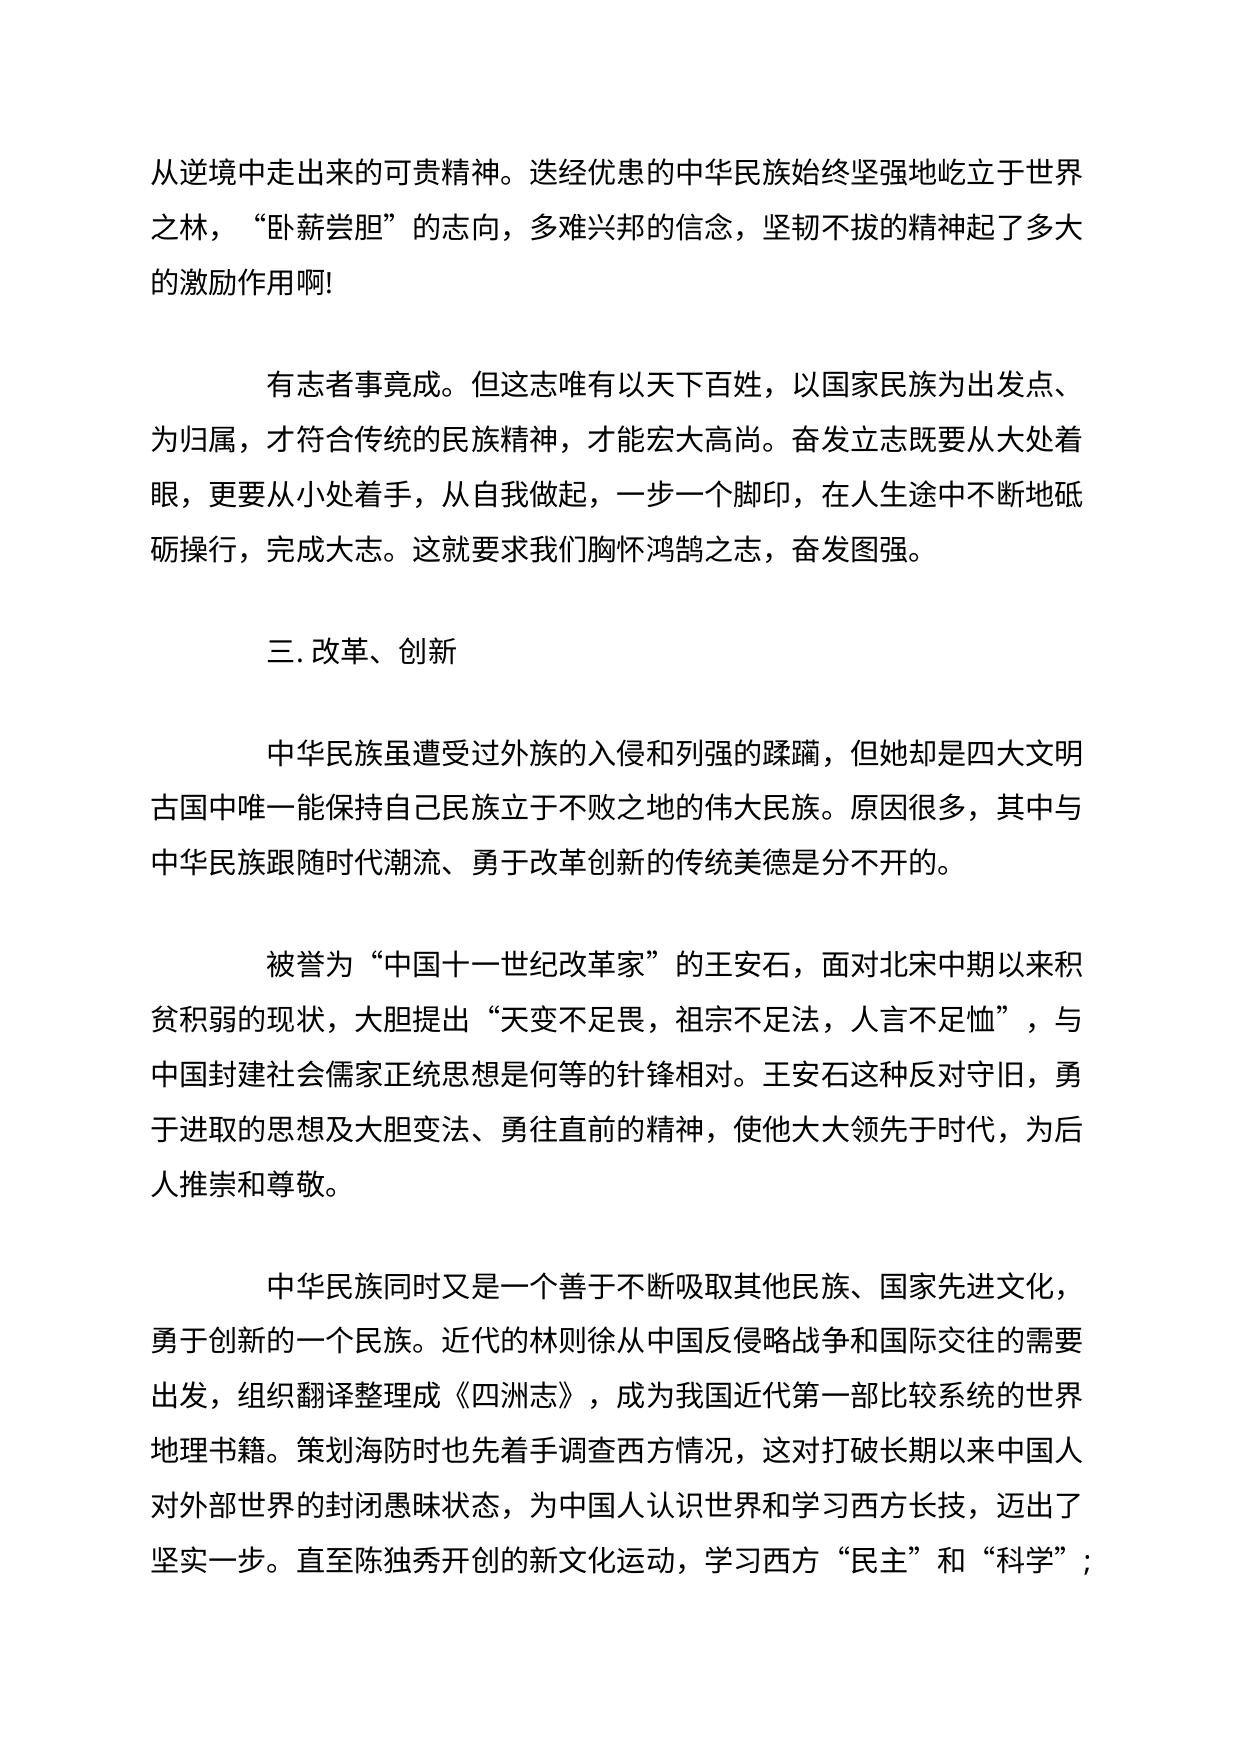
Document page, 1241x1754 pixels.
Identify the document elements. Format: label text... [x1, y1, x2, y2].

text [150, 1263, 1090, 1580]
text 中华民族虽遭受过外族的入侵和列强的蹂躏，但她却是四大文明古国中唯一能保持自己民族立于不败之地的伟大民族。原因很多，其中与中华民族跟随时代潮流、勇于改革创新的传统美德是分不开的。 [150, 730, 1090, 882]
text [150, 150, 1090, 302]
text 被誉为“中国十一世纪改革家”的王安石，面对北宋中期以来积贫积弱的现状，大胆提出“天变不足畏，祖宗不足法，人言不足恤”，与中国封建社会儒家正统思想是何等的针锋相对。王安石这种反对守旧，勇于进取的思想及大胆变法、勇往直前的精神，使他大大领先于时代，为后人推崇和尊敬。 [150, 942, 1090, 1204]
text 三. 改革、创新 [150, 628, 1090, 671]
text 有志者事竟成。但这志唯有以天下百姓，以国家民族为出发点、为归属，才符合传统的民族精神，才能宏大高尚。奋发立志既要从大处着眼，更要从小处着手，从自我做起，一步一个脚印，在人生途中不断地砥砺操行，完成大志。这就要求我们胸怀鸿鹄之志，奋发图强。 [150, 362, 1090, 569]
